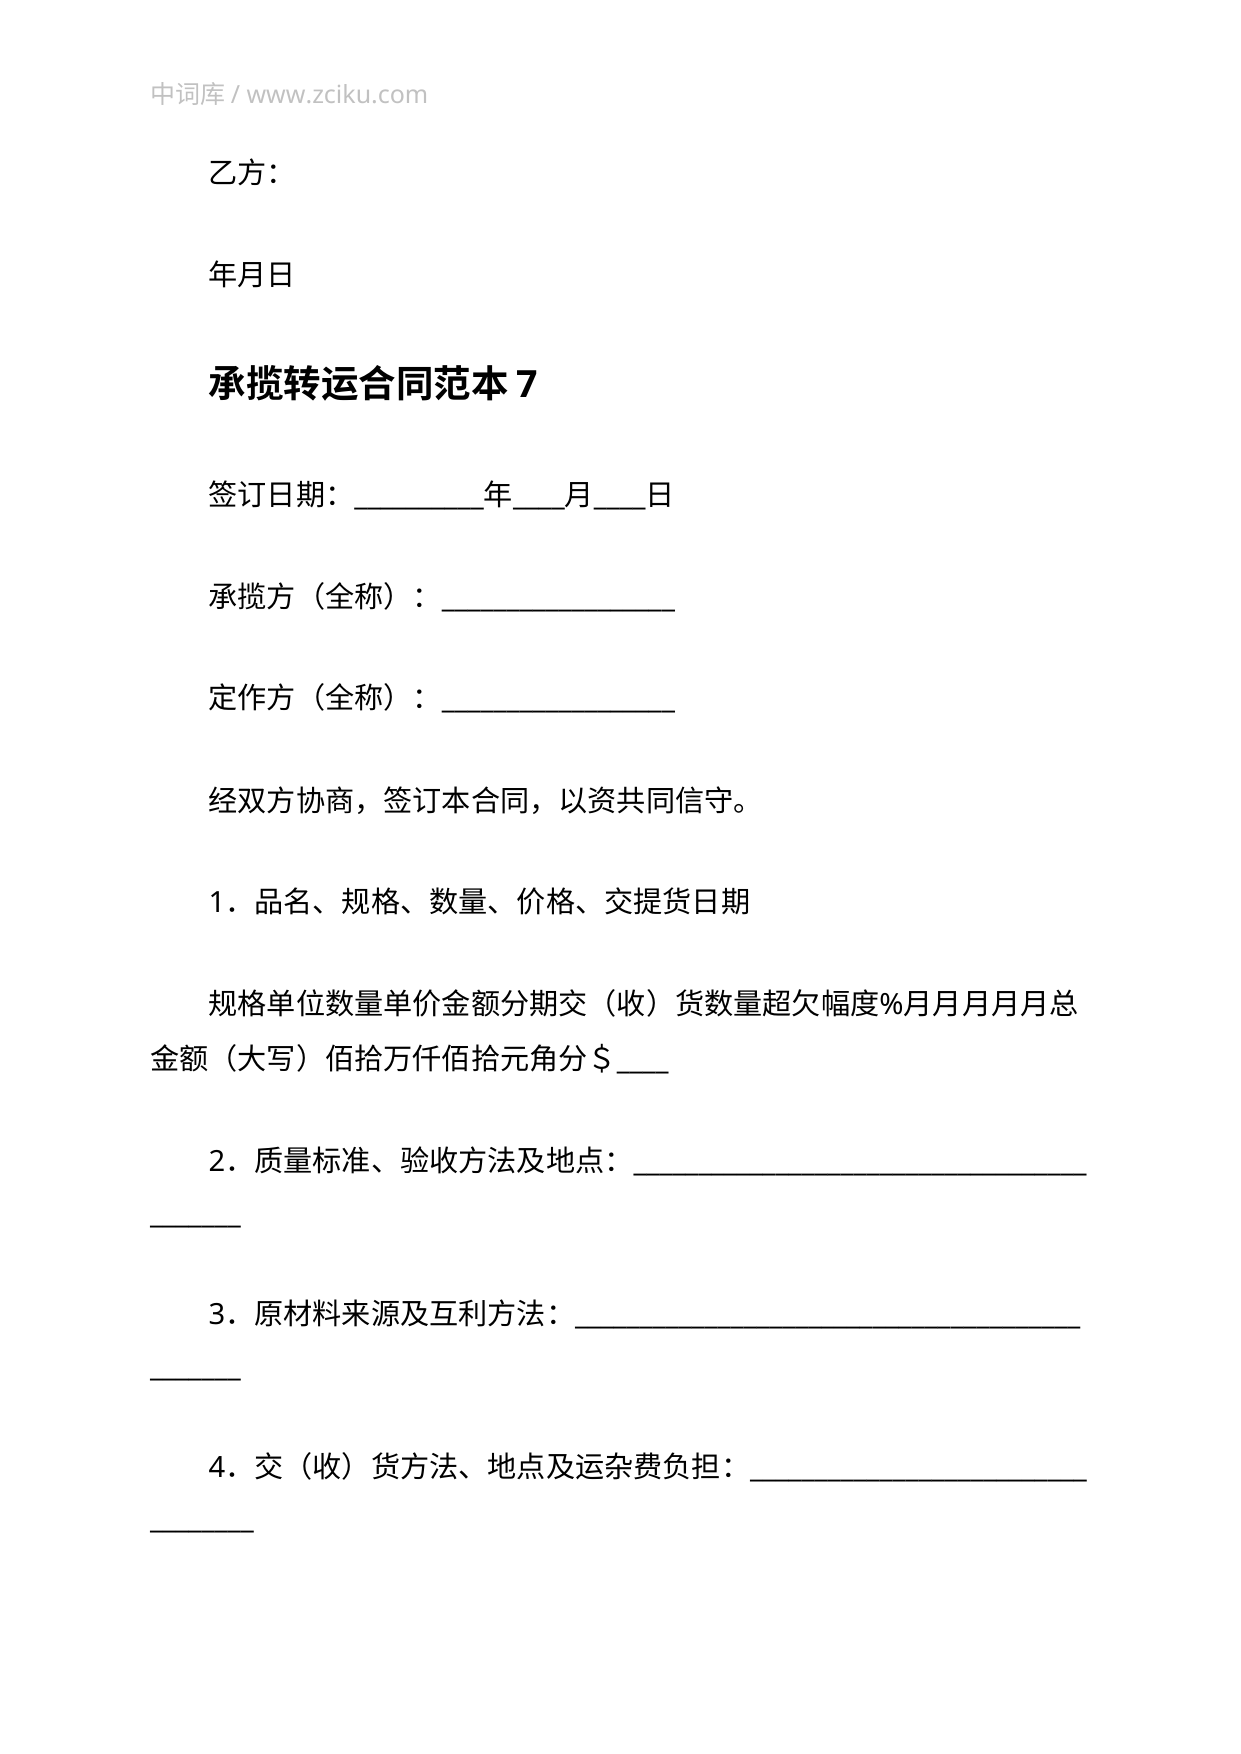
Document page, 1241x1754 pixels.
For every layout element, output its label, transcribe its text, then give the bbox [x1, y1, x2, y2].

text 规格单位数量单价金额分期交（收）货数量超欠幅度%月月月月月总金额（大写）佰拾万仟佰拾元角分＄____ [150, 981, 1090, 1078]
text 1．品名、规格、数量、价格、交提货日期 [150, 879, 1090, 921]
text 2．质量标准、验收方法及地点：__________________________________________ [150, 1138, 1090, 1232]
text 承揽方（全称）：__________________ [150, 573, 1090, 616]
text 3．原材料来源及互利方法：______________________________________________ [150, 1291, 1090, 1384]
text 年月日 [150, 252, 1090, 294]
text 定作方（全称）：__________________ [150, 675, 1090, 717]
text 乙方： [150, 150, 1090, 192]
text 承揽转运合同范本7 [150, 353, 1090, 408]
text 签订日期：__________年____月____日 [150, 471, 1090, 513]
text 经双方协商，签订本合同，以资共同信守。 [150, 777, 1090, 819]
text 4．交（收）货方法、地点及运杂费负担：__________________________________ [150, 1443, 1090, 1537]
